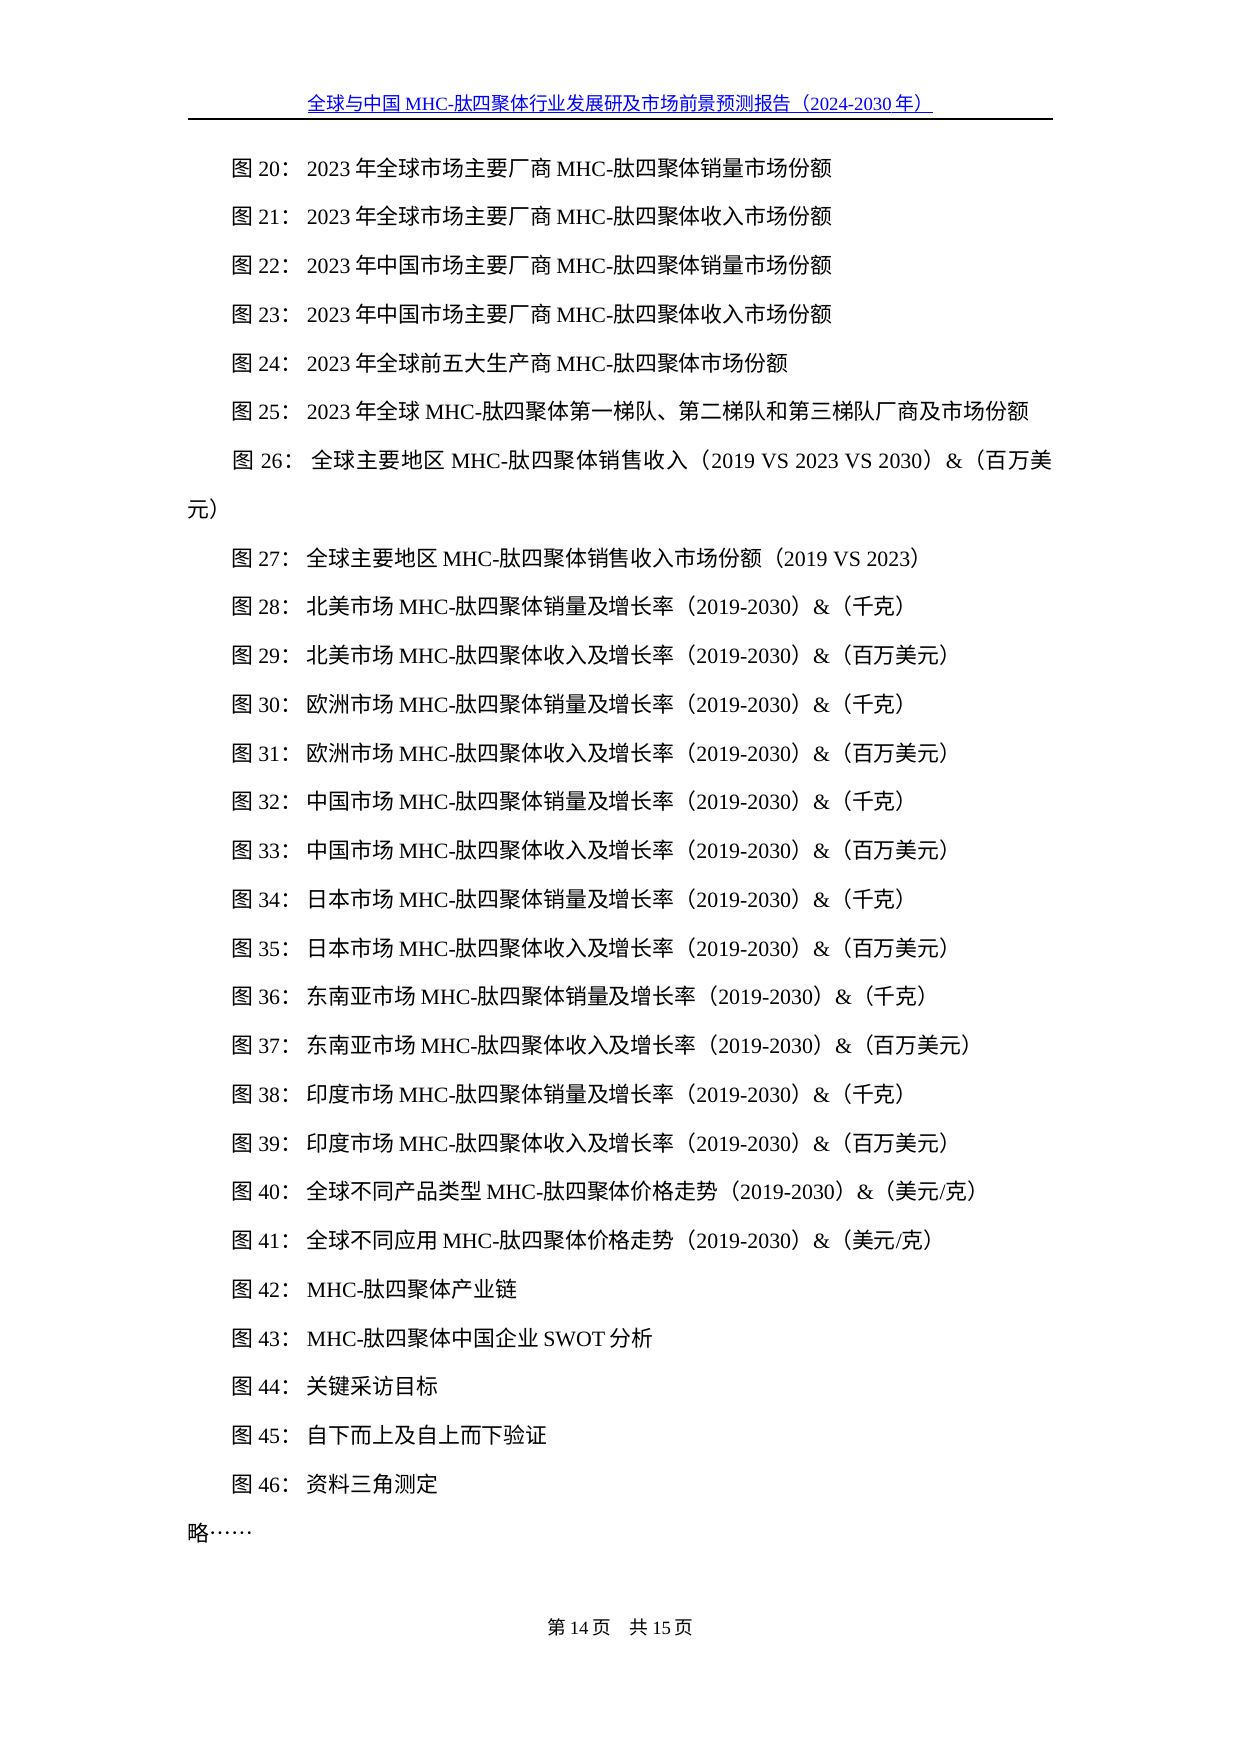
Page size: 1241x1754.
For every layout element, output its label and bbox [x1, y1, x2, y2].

text [187, 150, 1053, 1548]
